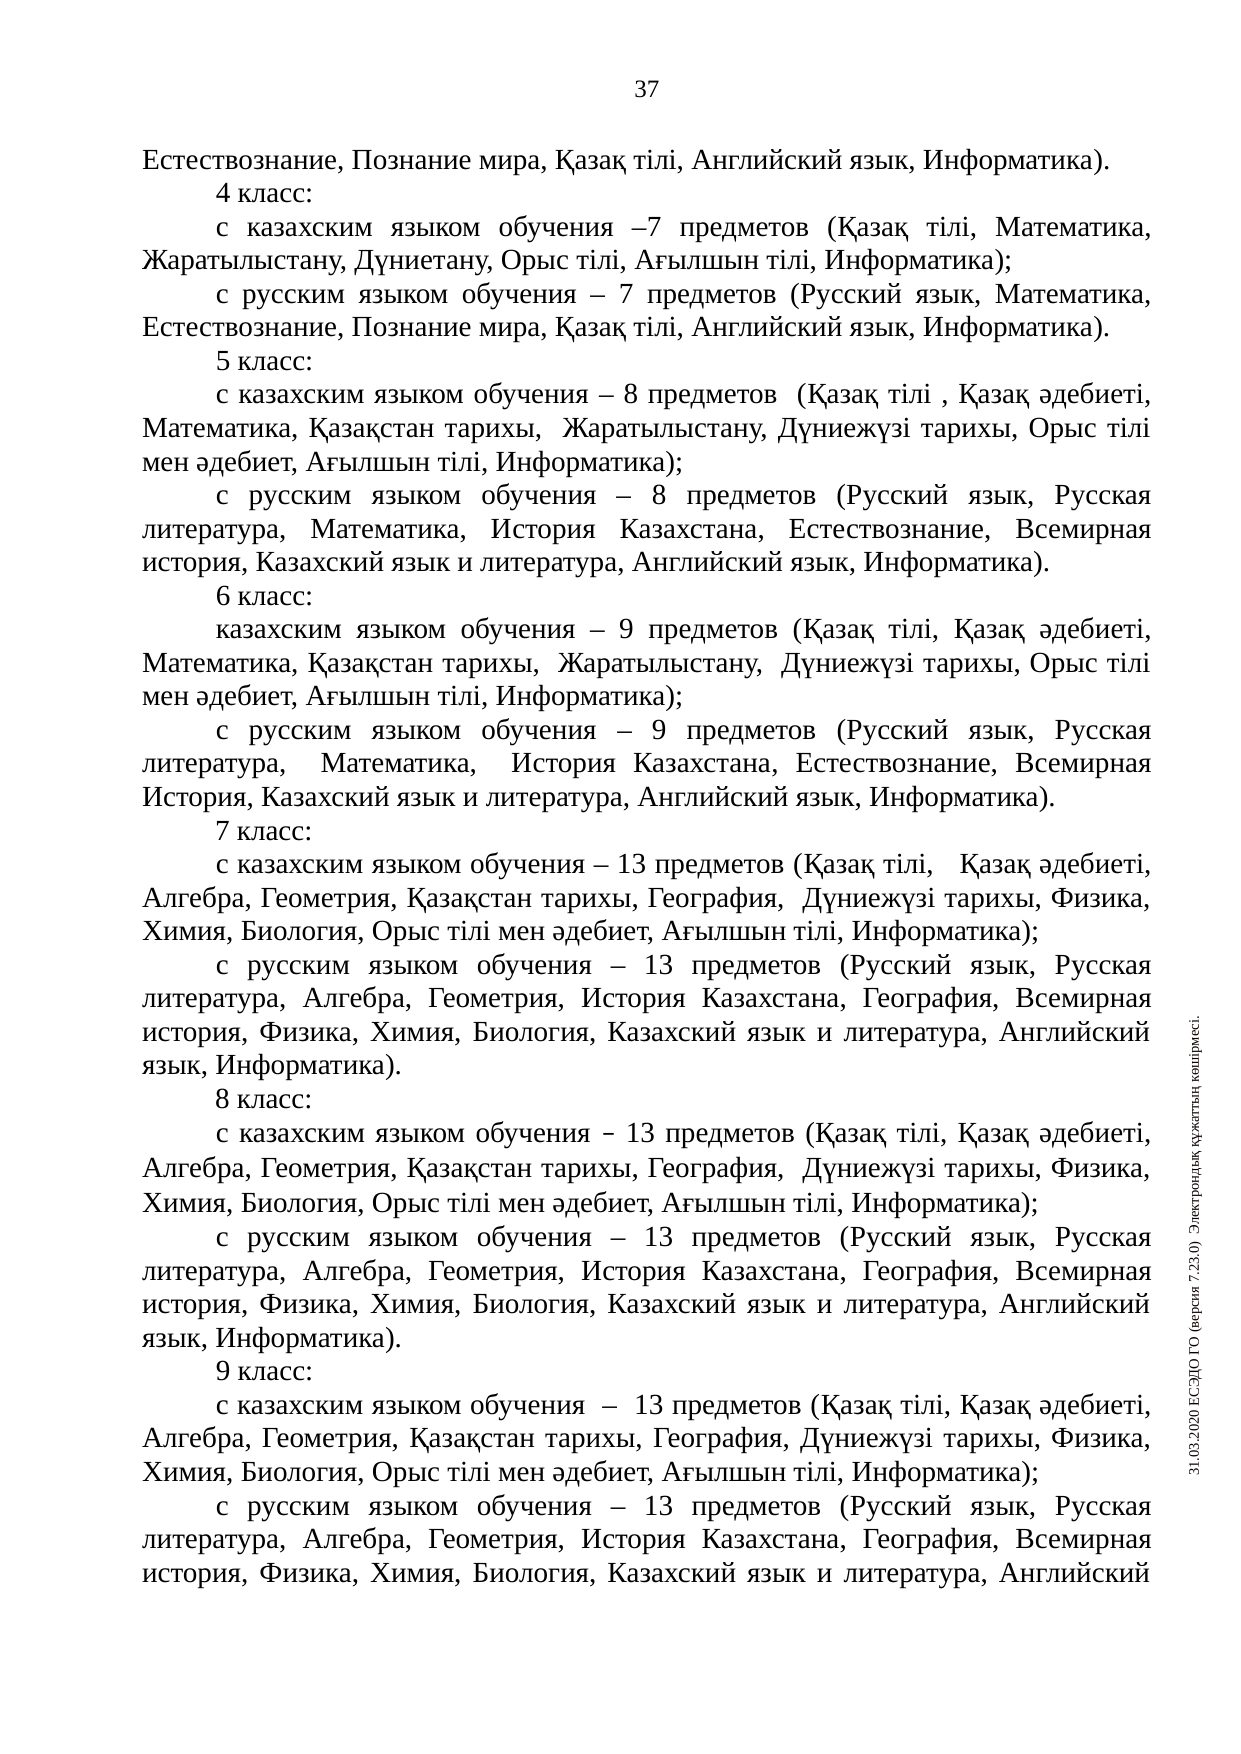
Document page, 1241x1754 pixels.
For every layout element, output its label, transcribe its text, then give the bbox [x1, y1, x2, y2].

text с русским языком обучения – 7 предметов (Русский язык, Математика, Естествознание, Познание мира, Қазақ тілі, Английский язык, Информатика). [142, 276, 1152, 343]
text с казахским языком обучения – 13 предметов (Қазақ тілі, Қазақ әдебиеті, Алгебра, Геометрия, Қазақстан тарихы, География, Дүниежүзі тарихы, Физика, Химия, Биология, Орыс тілі мен әдебиет, Ағылшын тілі, Информатика); [142, 846, 1152, 947]
text казахским языком обучения – 9 предметов (Қазақ тілі, Қазақ әдебиеті, Математика, Қазақстан тарихы, Жаратылыстану, Дүниежүзі тарихы, Орыс тілі мен әдебиет, Ағылшын тілі, Информатика); [142, 611, 1152, 712]
text 5 класс: [142, 343, 1152, 377]
text 7 класс: [142, 813, 1152, 846]
text с казахским языком обучения – 13 предметов (Қазақ тілі, Қазақ әдебиеті, Алгебра, Геометрия, Қазақстан тарихы, География, Дүниежүзі тарихы, Физика, Химия, Биология, Орыс тілі мен әдебиет, Ағылшын тілі, Информатика); [142, 1387, 1152, 1488]
list 8 класс: [142, 1081, 1152, 1114]
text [142, 142, 1152, 175]
text 6 класс: [142, 578, 1152, 611]
text 4 класс: [142, 175, 1152, 209]
text с казахским языком обучения –7 предметов (Қазақ тілі, Математика, Жаратылыстану, Дүниетану, Орыс тілі, Ағылшын тілі, Информатика); [142, 209, 1152, 276]
text с русским языком обучения – 8 предметов (Русский язык, Русская литература, Математика, История Казахстана, Естествознание, Всемирная история, Казахский язык и литература, Английский язык, Информатика). [142, 477, 1152, 578]
text с казахским языком обучения – 8 предметов (Қазақ тілі , Қазақ әдебиеті, Математика, Қазақстан тарихы, Жаратылыстану, Дүниежүзі тарихы, Орыс тілі мен әдебиет, Ағылшын тілі, Информатика); [142, 377, 1152, 477]
text с русским языком обучения – 9 предметов (Русский язык, Русская литература, Математика, История Казахстана, Естествознание, Всемирная История, Казахский язык и литература, Английский язык, Информатика). [142, 712, 1152, 813]
list с казахским языком обучения – 13 предметов (Қазақ тілі, Қазақ әдебиеті, Алгебра, Геометрия, Қазақстан тарихы, География, Дүниежүзі тарихы, Физика, Химия, Биология, Орыс тілі мен әдебиет, Ағылшын тілі, Информатика); [142, 1114, 1152, 1219]
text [142, 1488, 1152, 1588]
text 9 класс: [142, 1353, 1152, 1387]
